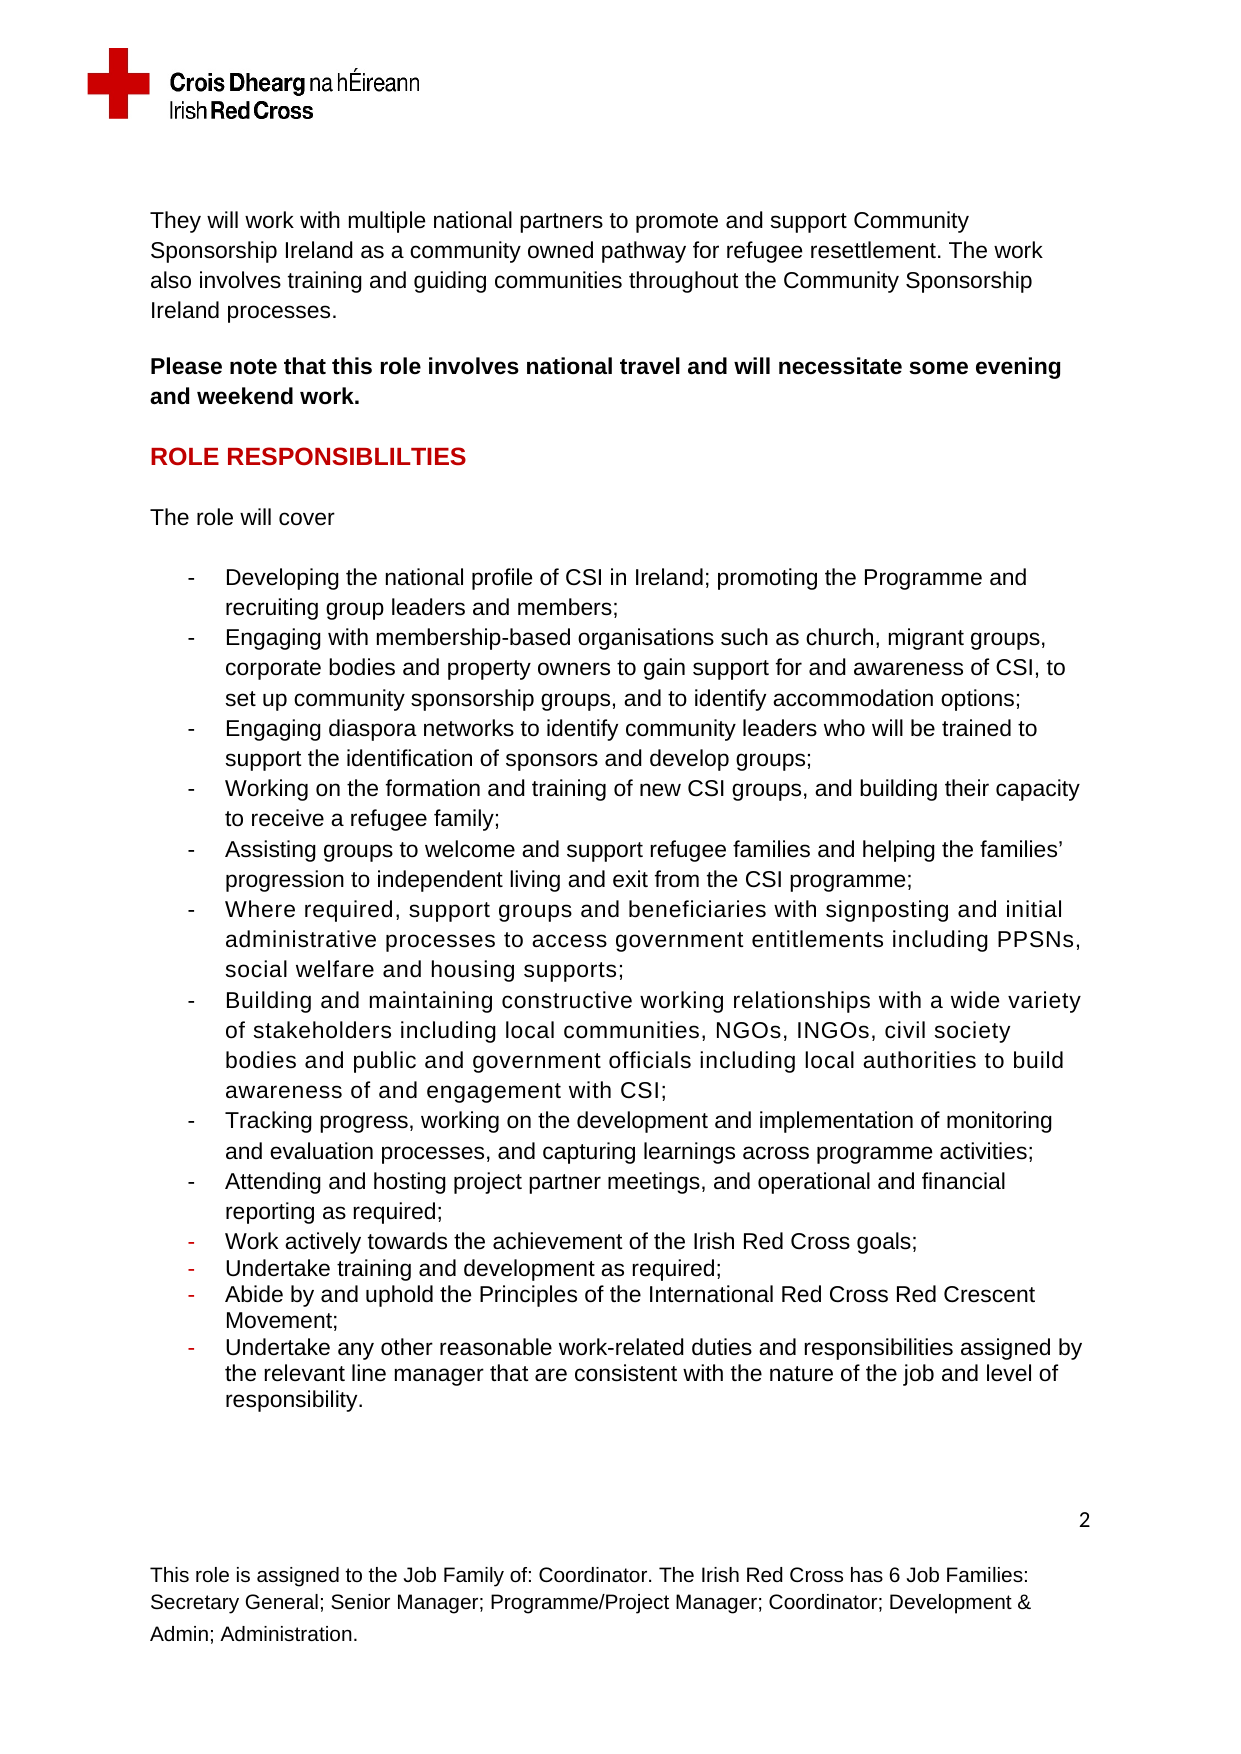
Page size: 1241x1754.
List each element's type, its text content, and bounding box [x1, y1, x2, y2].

text The role will cover [150, 504, 1090, 531]
text They will work with multiple national partners to promote and support Community Sponsorship Ireland as a community owned pathway for refugee resettlement. The work also involves training and guiding communities throughout the Community Sponsorship Ireland processes. [150, 207, 1090, 324]
text ROLE RESPONSIBLILTIES [150, 442, 1090, 471]
text Please note that this role involves national travel and will necessitate some evening and weekend work. [150, 353, 1090, 409]
list Working on the formation and training of new CSI groups, and building their capacity to receive a refugee family; [187, 775, 1090, 832]
list Tracking progress, working on the development and implementation of monitoring and evaluation processes, and capturing learnings across programme activities; [187, 1107, 1090, 1164]
list Work actively towards the achievement of the Irish Red Cross goals; [187, 1228, 1090, 1255]
list Abide by and uphold the Principles of the International Red Cross Red Crescent Movement; [187, 1281, 1090, 1334]
list Where required, support groups and beneficiaries with signposting and initial administrative processes to access government entitlements including PPSNs, social welfare and housing supports; [187, 896, 1090, 983]
list Developing the national profile of CSI in Ireland; promoting the Programme and recruiting group leaders and members; [187, 564, 1090, 620]
list Assisting groups to welcome and support refugee families and helping the families’ progression to independent living and exit from the CSI programme; [187, 836, 1090, 892]
list Attending and hosting project partner meetings, and operational and financial reporting as required; [187, 1168, 1090, 1224]
list Undertake any other reasonable work-related duties and responsibilities assigned by the relevant line manager that are consistent with the nature of the job and level of responsibility. [187, 1334, 1090, 1413]
picture [87, 48, 419, 119]
list Engaging with membership-based organisations such as church, migrant groups, corporate bodies and property owners to gain support for and awareness of CSI, to set up community sponsorship groups, and to identify accommodation options; [187, 624, 1090, 711]
list Building and maintaining constructive working relationships with a wide variety of stakeholders including local communities, NGOs, INGOs, civil society bodies and public and government officials including local authorities to build awareness of and engagement with CSI; [187, 987, 1090, 1104]
list Undertake training and development as required; [187, 1255, 1090, 1281]
list Engaging diaspora networks to identify community leaders who will be trained to support the identification of sponsors and develop groups; [187, 715, 1090, 771]
